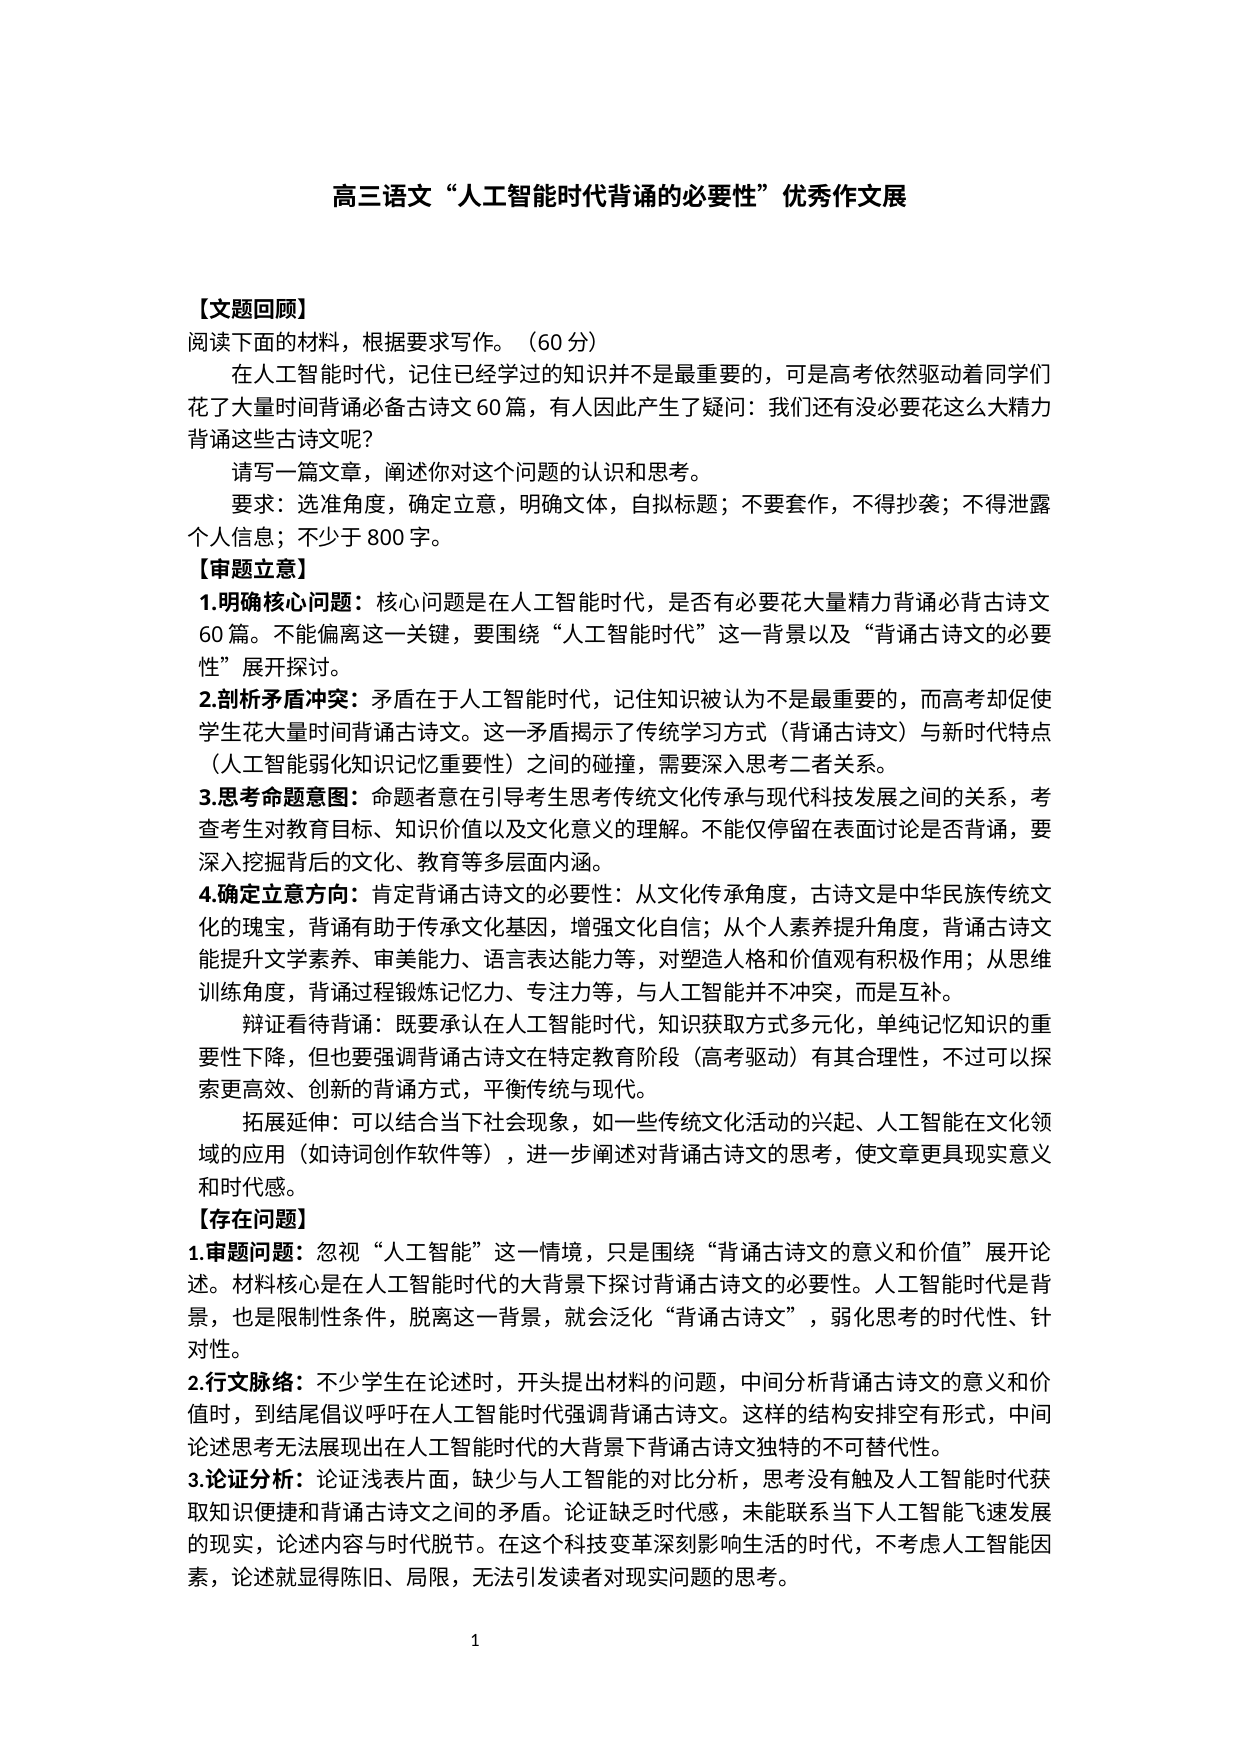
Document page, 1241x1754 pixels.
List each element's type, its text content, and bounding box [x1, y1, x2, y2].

list 2.剖析矛盾冲突：矛盾在于人工智能时代，记住知识被认为不是最重要的，而高考却促使学生花大量时间背诵古诗文。这一矛盾揭示了传统学习方式（背诵古诗文）与新时代特点（人工智能弱化知识记忆重要性）之间的碰撞，需要深入思考二者关系。 [198, 682, 1053, 779]
text 2.行文脉络：不少学生在论述时，开头提出材料的问题，中间分析背诵古诗文的意义和价值时，到结尾倡议呼吁在人工智能时代强调背诵古诗文。这样的结构安排空有形式，中间论述思考无法展现出在人工智能时代的大背景下背诵古诗文独特的不可替代性。 [187, 1364, 1053, 1462]
text 1.审题问题：忽视“人工智能”这一情境，只是围绕“背诵古诗文的意义和价值”展开论述。材料核心是在人工智能时代的大背景下探讨背诵古诗文的必要性。人工智能时代是背景，也是限制性条件，脱离这一背景，就会泛化“背诵古诗文”，弱化思考的时代性、针对性。 [187, 1234, 1053, 1364]
text 【文题回顾】 [187, 292, 1053, 324]
text 要求：选准角度，确定立意，明确文体，自拟标题；不要套作，不得抄袭；不得泄露个人信息；不少于800字。 [187, 487, 1053, 552]
text 阅读下面的材料，根据要求写作。（60分） [187, 324, 1053, 357]
text 【存在问题】 [187, 1202, 1053, 1234]
list 1.明确核心问题：核心问题是在人工智能时代，是否有必要花大量精力背诵必背古诗文60篇。不能偏离这一关键，要围绕“人工智能时代”这一背景以及“背诵古诗文的必要性”展开探讨。 [198, 584, 1053, 682]
list 辩证看待背诵：既要承认在人工智能时代，知识获取方式多元化，单纯记忆知识的重要性下降，但也要强调背诵古诗文在特定教育阶段（高考驱动）有其合理性，不过可以探索更高效、创新的背诵方式，平衡传统与现代。 [198, 1007, 1053, 1104]
text 【审题立意】 [187, 552, 1053, 584]
text 3.论证分析：论证浅表片面，缺少与人工智能的对比分析，思考没有触及人工智能时代获取知识便捷和背诵古诗文之间的矛盾。论证缺乏时代感，未能联系当下人工智能飞速发展的现实，论述内容与时代脱节。在这个科技变革深刻影响生活的时代，不考虑人工智能因素，论述就显得陈旧、局限，无法引发读者对现实问题的思考。 [187, 1462, 1053, 1592]
text 请写一篇文章，阐述你对这个问题的认识和思考。 [187, 454, 1053, 487]
text 高三语文“人工智能时代背诵的必要性”优秀作文展 [187, 162, 1053, 227]
list 3.思考命题意图：命题者意在引导考生思考传统文化传承与现代科技发展之间的关系，考查考生对教育目标、知识价值以及文化意义的理解。不能仅停留在表面讨论是否背诵，要深入挖掘背后的文化、教育等多层面内涵。 [198, 779, 1053, 877]
text 在人工智能时代，记住已经学过的知识并不是最重要的，可是高考依然驱动着同学们花了大量时间背诵必备古诗文60篇，有人因此产生了疑问：我们还有没必要花这么大精力背诵这些古诗文呢？ [187, 357, 1053, 454]
list 4.确定立意方向：肯定背诵古诗文的必要性：从文化传承角度，古诗文是中华民族传统文化的瑰宝，背诵有助于传承文化基因，增强文化自信；从个人素养提升角度，背诵古诗文能提升文学素养、审美能力、语言表达能力等，对塑造人格和价值观有积极作用；从思维训练角度，背诵过程锻炼记忆力、专注力等，与人工智能并不冲突，而是互补。 [198, 877, 1053, 1007]
list 拓展延伸：可以结合当下社会现象，如一些传统文化活动的兴起、人工智能在文化领域的应用（如诗词创作软件等），进一步阐述对背诵古诗文的思考，使文章更具现实意义和时代感。 [198, 1104, 1053, 1202]
